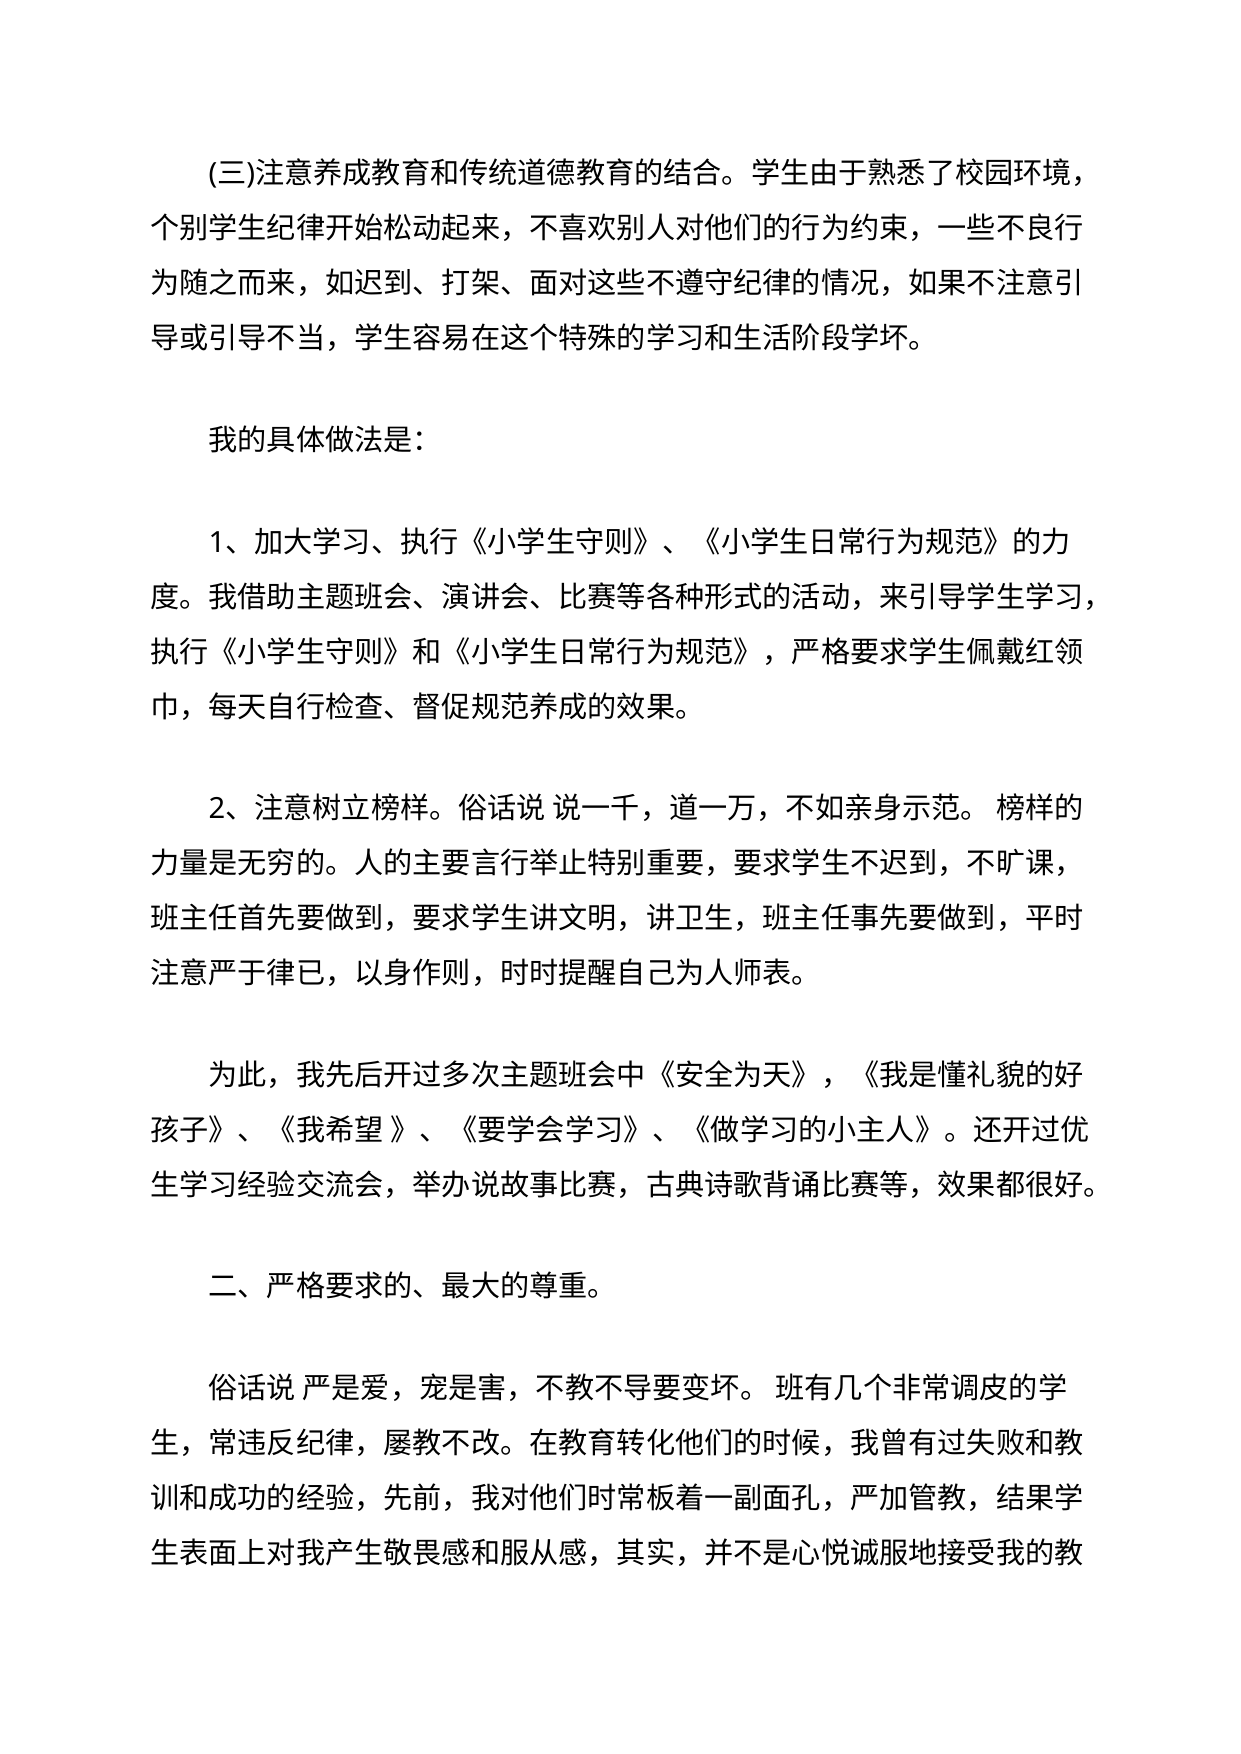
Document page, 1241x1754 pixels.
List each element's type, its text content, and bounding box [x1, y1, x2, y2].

text 二、严格要求的、最大的尊重。 [150, 1263, 1090, 1305]
text 2、注意树立榜样。俗话说 说一千，道一万，不如亲身示范。 榜样的力量是无穷的。人的主要言行举止特别重要，要求学生不迟到，不旷课，班主任首先要做到，要求学生讲文明，讲卫生，班主任事先要做到，平时注意严于律已，以身作则，时时提醒自己为人师表。 [150, 785, 1090, 992]
text (三)注意养成教育和传统道德教育的结合。学生由于熟悉了校园环境，个别学生纪律开始松动起来，不喜欢别人对他们的行为约束，一些不良行为随之而来，如迟到、打架、面对这些不遵守纪律的情况，如果不注意引导或引导不当，学生容易在这个特殊的学习和生活阶段学坏。 [150, 150, 1090, 357]
text 1、加大学习、执行《小学生守则》、《小学生日常行为规范》的力度。我借助主题班会、演讲会、比赛等各种形式的活动，来引导学生学习，执行《小学生守则》和《小学生日常行为规范》，严格要求学生佩戴红领巾，每天自行检查、督促规范养成的效果。 [150, 518, 1090, 725]
text 我的具体做法是： [150, 417, 1090, 459]
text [150, 1365, 1090, 1572]
text 为此，我先后开过多次主题班会中《安全为天》，《我是懂礼貌的好孩子》、《我希望 》、《要学会学习》、《做学习的小主人》。还开过优生学习经验交流会，举办说故事比赛，古典诗歌背诵比赛等，效果都很好。 [150, 1051, 1090, 1203]
